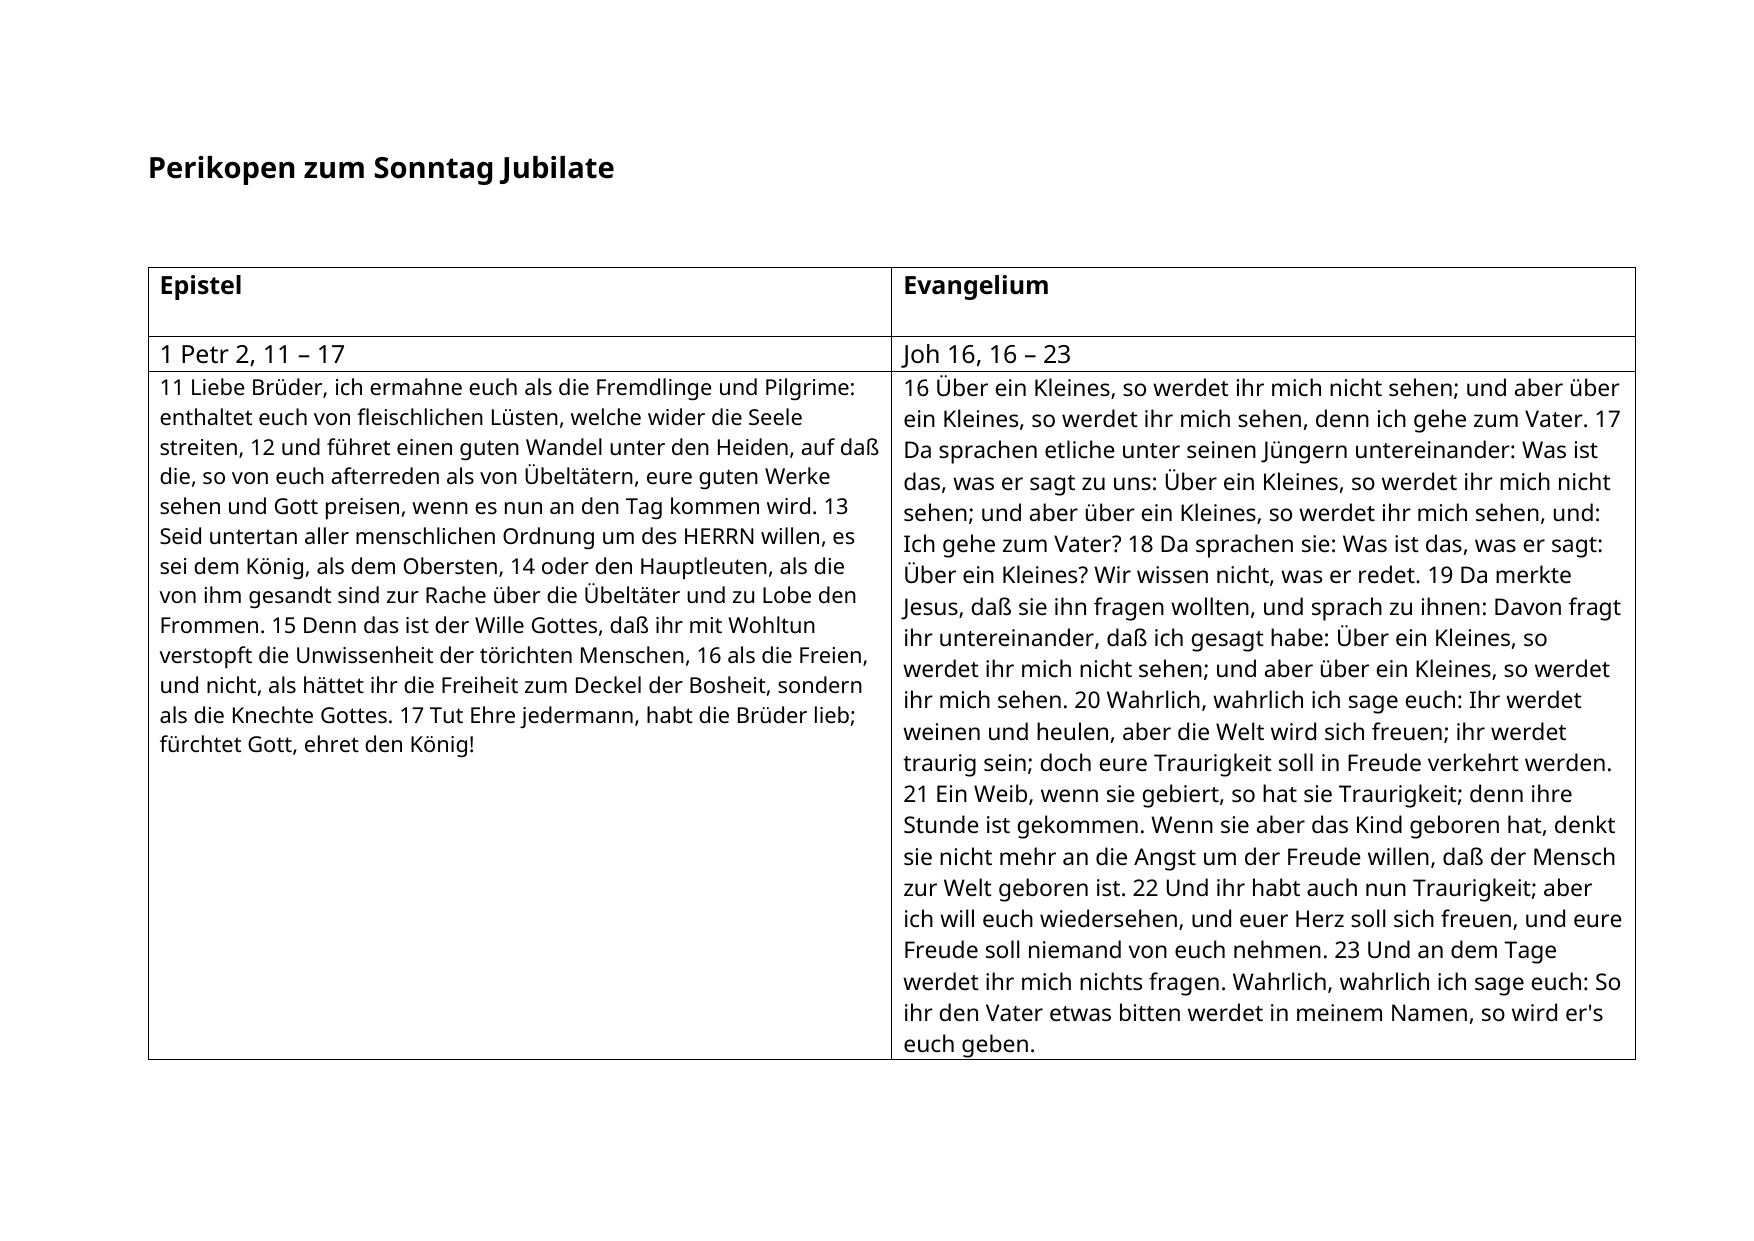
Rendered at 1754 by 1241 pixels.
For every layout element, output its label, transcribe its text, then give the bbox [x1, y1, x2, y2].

table_cell 11 Liebe Brüder, ich ermahne euch als die Fremdlinge und Pilgrime: enthaltet euch von fleischlichen Lüsten, welche wider die Seele streiten, 12 und führet einen guten Wandel unter den Heiden, auf daß die, so von euch afterreden als von Übeltätern, eure guten Werke sehen und Gott preisen, wenn es nun an den Tag kommen wird. 13 Seid untertan aller menschlichen Ordnung um des HERRN willen, es sei dem König, als dem Obersten, 14 oder den Hauptleuten, als die von ihm gesandt sind zur Rache über die Übeltäter und zu Lobe den Frommen. 15 Denn das ist der Wille Gottes, daß ihr mit Wohltun verstopft die Unwissenheit der törichten Menschen, 16 als die Freien, und nicht, als hättet ihr die Freiheit zum Deckel der Bosheit, sondern als die Knechte Gottes. 17 Tut Ehre jedermann, habt die Brüder lieb; fürchtet Gott, ehret den König! [149, 372, 891, 1059]
table_cell Joh 16, 16 – 23 [892, 337, 1635, 371]
table_header Epistel [149, 268, 891, 336]
table_cell 16 Über ein Kleines, so werdet ihr mich nicht sehen; und aber über ein Kleines, so werdet ihr mich sehen, denn ich gehe zum Vater. 17 Da sprachen etliche unter seinen Jüngern untereinander: Was ist das, was er sagt zu uns: Über ein Kleines, so werdet ihr mich nicht sehen; und aber über ein Kleines, so werdet ihr mich sehen, und: Ich gehe zum Vater? 18 Da sprachen sie: Was ist das, was er sagt: Über ein Kleines? Wir wissen nicht, was er redet. 19 Da merkte Jesus, daß sie ihn fragen wollten, und sprach zu ihnen: Davon fragt ihr untereinander, daß ich gesagt habe: Über ein Kleines, so werdet ihr mich nicht sehen; und aber über ein Kleines, so werdet ihr mich sehen. 20 Wahrlich, wahrlich ich sage euch: Ihr werdet weinen und heulen, aber die Welt wird sich freuen; ihr werdet traurig sein; doch eure Traurigkeit soll in Freude verkehrt werden. 21 Ein Weib, wenn sie gebiert, so hat sie Traurigkeit; denn ihre Stunde ist gekommen. Wenn sie aber das Kind geboren hat, denkt sie nicht mehr an die Angst um der Freude willen, daß der Mensch zur Welt geboren ist. 22 Und ihr habt auch nun Traurigkeit; aber ich will euch wiedersehen, und euer Herz soll sich freuen, und eure Freude soll niemand von euch nehmen. 23 Und an dem Tage werdet ihr mich nichts fragen. Wahrlich, wahrlich ich sage euch: So ihr den Vater etwas bitten werdet in meinem Namen, so wird er's euch geben. [892, 372, 1635, 1059]
text Perikopen zum Sonntag Jubilate [148, 148, 1636, 187]
table_cell 1 Petr 2, 11 – 17 [149, 337, 891, 371]
table_header Evangelium [892, 268, 1635, 336]
